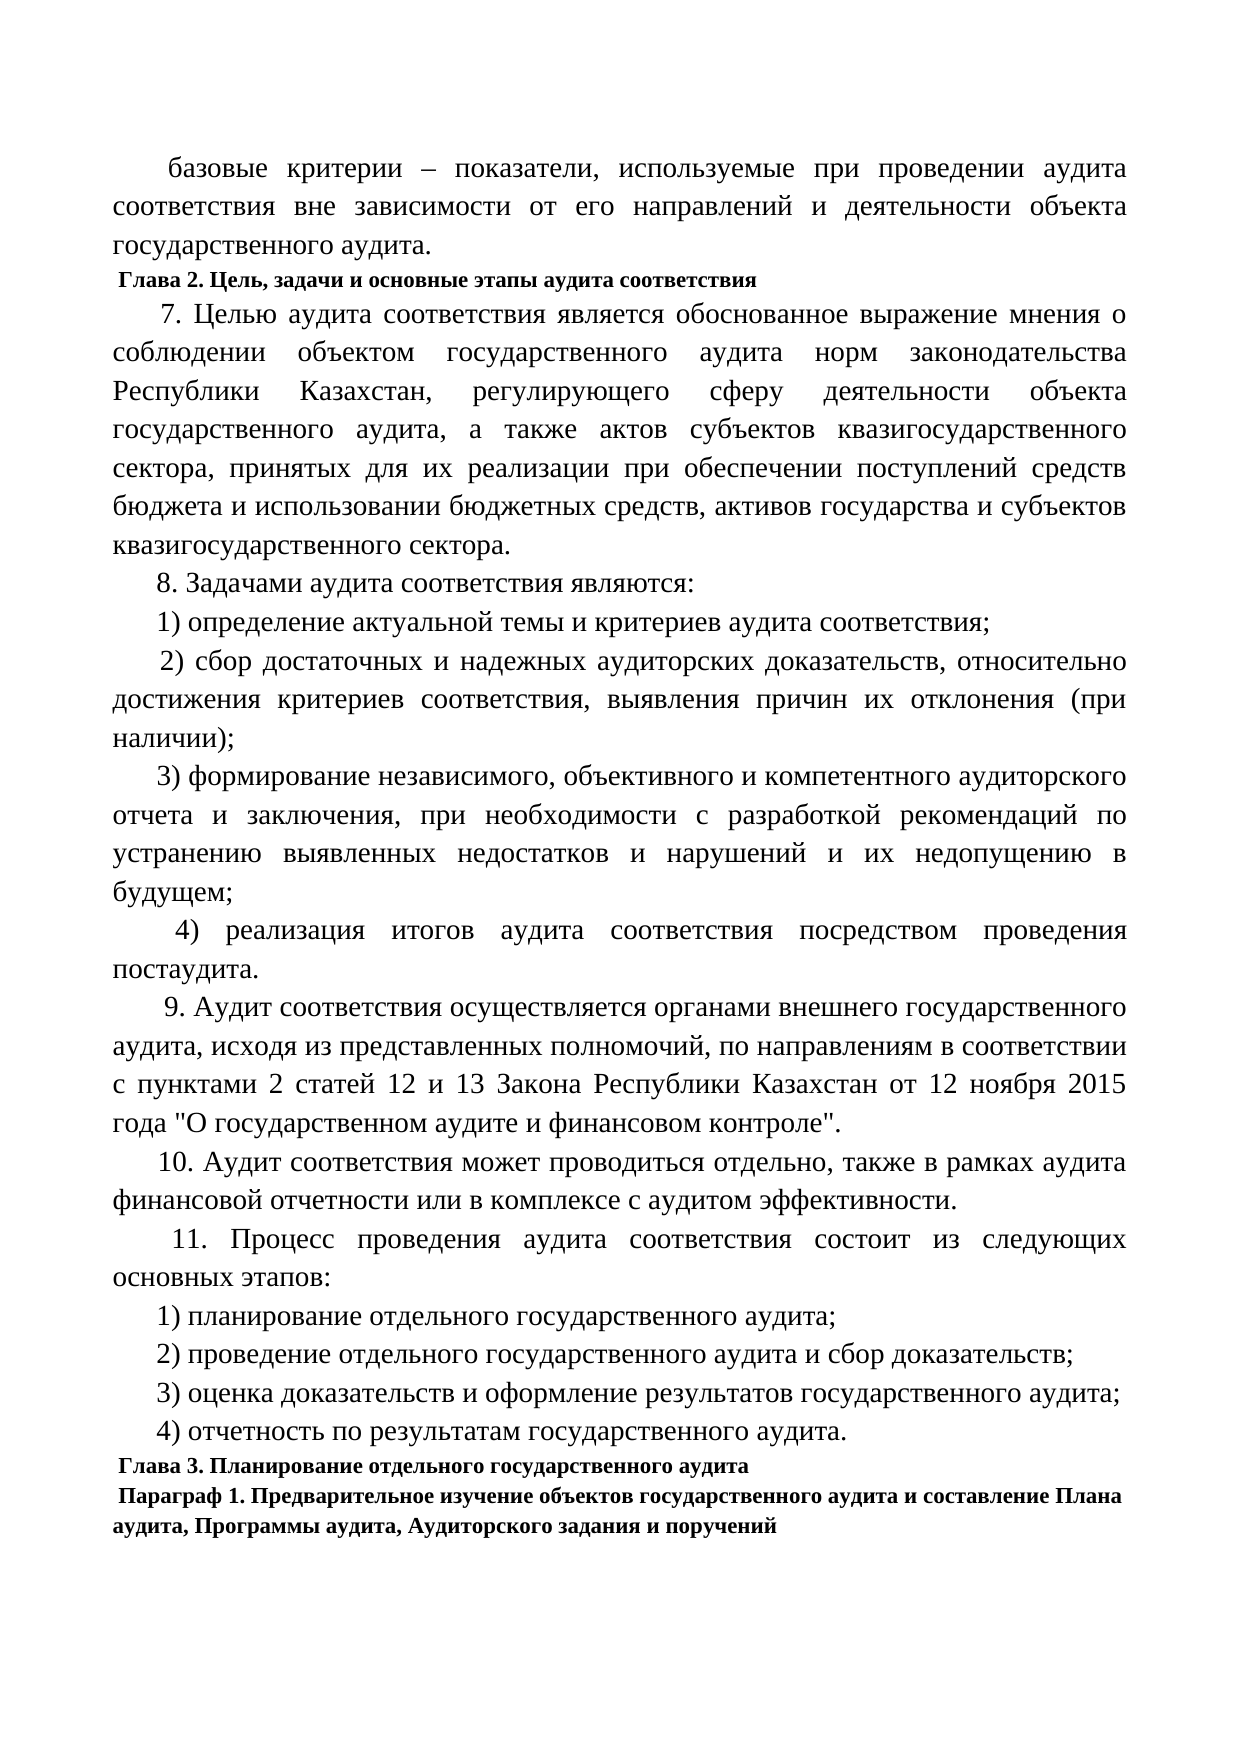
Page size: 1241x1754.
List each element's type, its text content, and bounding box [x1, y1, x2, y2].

text 2) проведение отдельного государственного аудита и сбор доказательств; [112, 1336, 1128, 1370]
text Глава 2. Цель, задачи и основные этапы аудита соответствия [112, 266, 1128, 292]
text 3) оценка доказательств и оформление результатов государственного аудита; [112, 1375, 1128, 1408]
text 8. Задачами аудита соответствия являются: [112, 566, 1128, 599]
text 4) реализация итогов аудита соответствия посредством проведения постаудита. [112, 912, 1128, 984]
text 1) определение актуальной темы и критериев аудита соответствия; [112, 604, 1128, 638]
text 2) сбор достаточных и надежных аудиторских доказательств, относительно достижения критериев соответствия, выявления причин их отклонения (при наличии); [112, 643, 1128, 753]
text 10. Аудит соответствия может проводиться отдельно, также в рамках аудита финансовой отчетности или в комплексе с аудитом эффективности. [112, 1144, 1128, 1216]
text 9. Аудит соответствия осуществляется органами внешнего государственного аудита, исходя из представленных полномочий, по направлениям в соответствии с пунктами 2 статей 12 и 13 Закона Республики Казахстан от 12 ноября 2015 года "О государственном аудите и финансовом контроле". [112, 989, 1128, 1139]
text 1) планирование отдельного государственного аудита; [112, 1298, 1128, 1331]
text 3) формирование независимого, объективного и компетентного аудиторского отчета и заключения, при необходимости с разработкой рекомендаций по устранению выявленных недостатков и нарушений и их недопущению в будущем; [112, 758, 1128, 907]
text 7. Целью аудита соответствия является обоснованное выражение мнения о соблюдении объектом государственного аудита норм законодательства Республики Казахстан, регулирующего сферу деятельности объекта государственного аудита, а также актов субъектов квазигосударственного сектора, принятых для их реализации при обеспечении поступлений средств бюджета и использовании бюджетных средств, активов государства и субъектов квазигосударственного сектора. [112, 296, 1128, 561]
text Параграф 1. Предварительное изучение объектов государственного аудита и составление Плана аудита, Программы аудита, Аудиторского задания и поручений [112, 1482, 1128, 1539]
text базовые критерии – показатели, используемые при проведении аудита соответствия вне зависимости от его направлений и деятельности объекта государственного аудита. [112, 150, 1128, 261]
text 11. Процесс проведения аудита соответствия состоит из следующих основных этапов: [112, 1221, 1128, 1293]
text 4) отчетность по результатам государственного аудита. [112, 1413, 1128, 1447]
text Глава 3. Планирование отдельного государственного аудита [112, 1452, 1128, 1478]
